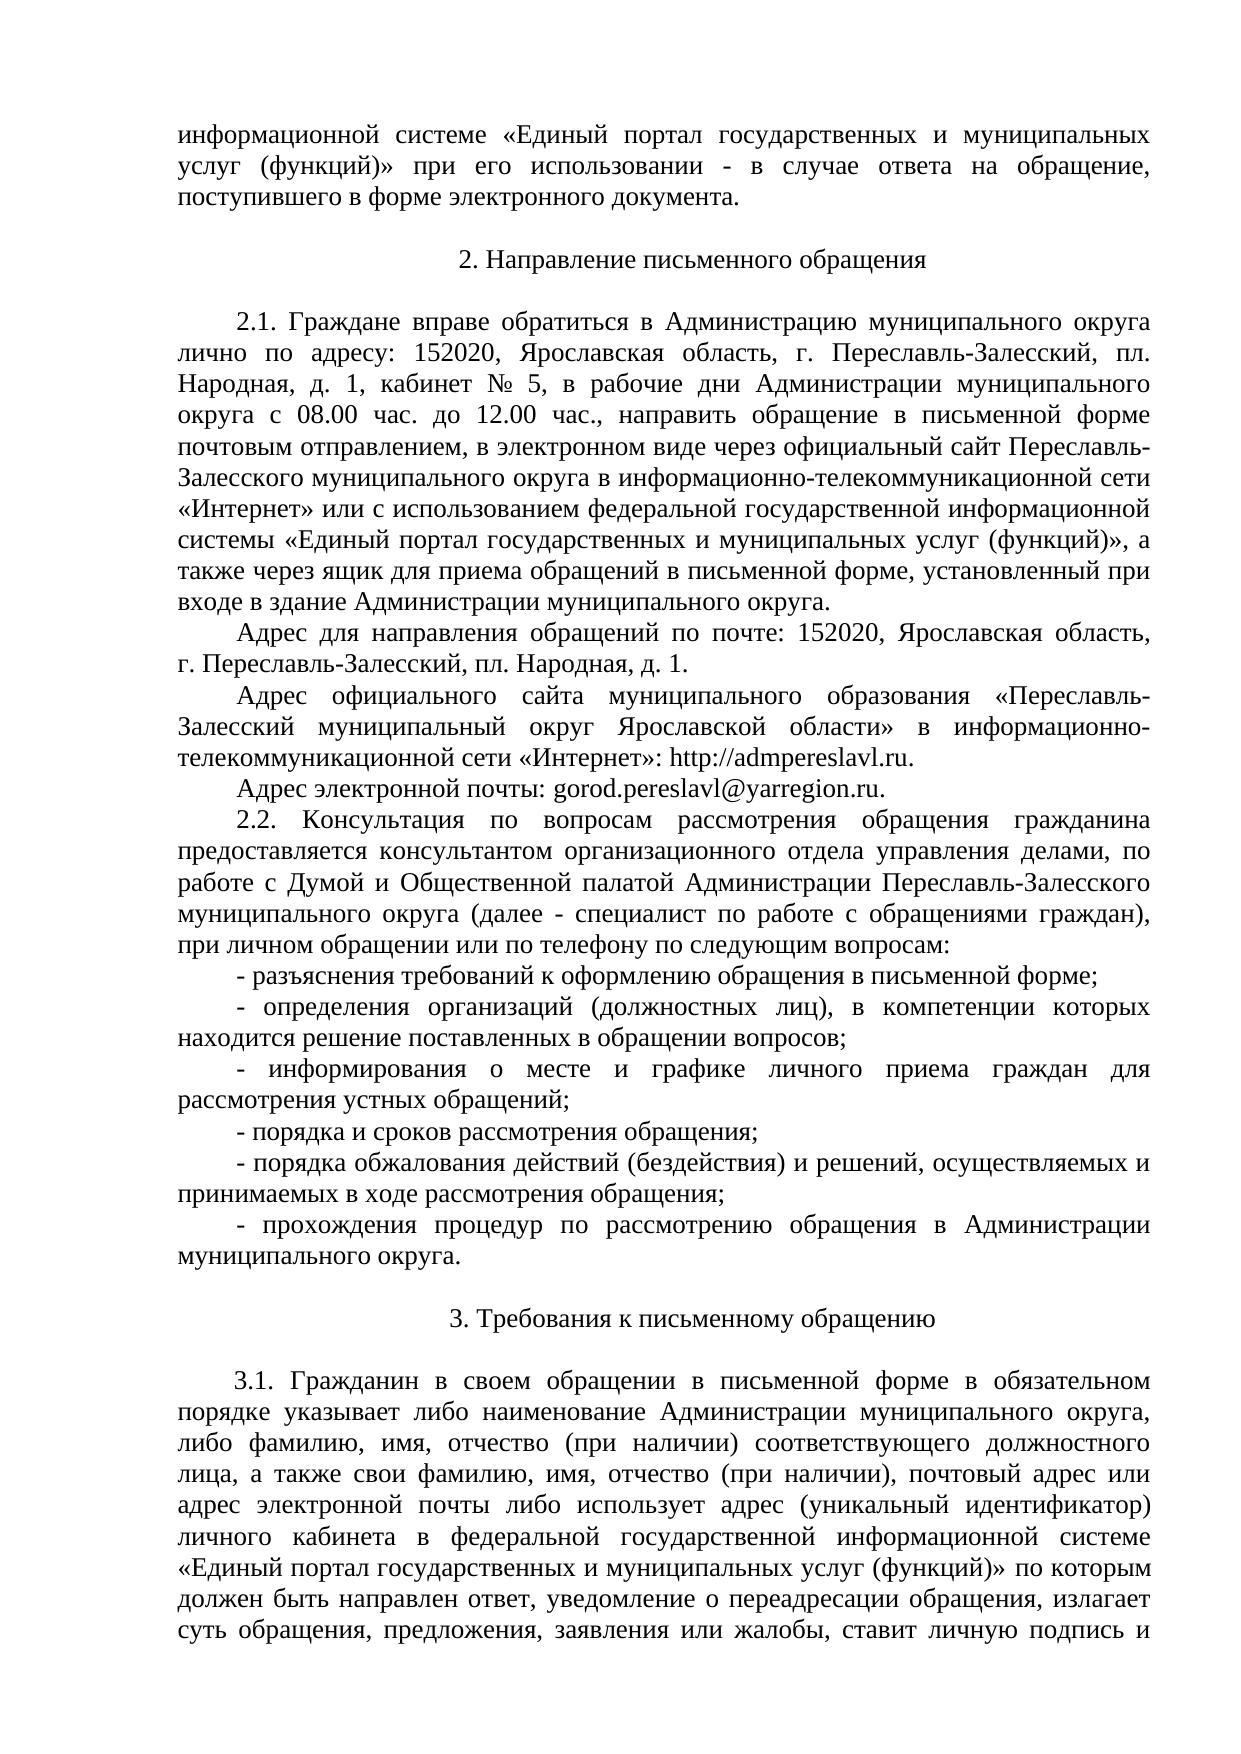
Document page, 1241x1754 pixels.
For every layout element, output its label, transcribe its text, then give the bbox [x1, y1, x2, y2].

text 3. Требования к письменному обращению [177, 1302, 1152, 1333]
text Адрес электронной почты: gorod.pereslavl@yarregion.ru. [177, 772, 1152, 803]
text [177, 1364, 1152, 1644]
text - определения организаций (должностных лиц), в компетенции которых находится решение поставленных в обращении вопросов; [177, 990, 1152, 1052]
text 2.2. Консультация по вопросам рассмотрения обращения гражданина предоставляется консультантом организационного отдела управления делами, по работе с Думой и Общественной палатой Администрации Переславль-Залесского муниципального округа (далее - специалист по работе с обращениями граждан), при личном обращении или по телефону по следующим вопросам: [177, 803, 1152, 959]
text - разъяснения требований к оформлению обращения в письменной форме; [177, 959, 1152, 990]
text - порядка и сроков рассмотрения обращения; [177, 1115, 1152, 1146]
text - информирования о месте и графике личного приема граждан для рассмотрения устных обращений; [177, 1052, 1152, 1115]
text 2.1. Граждане вправе обратиться в Администрацию муниципального округа лично по адресу: 152020, Ярославская область, г. Переславль-Залесский, пл. Народная, д. 1, кабинет № 5, в рабочие дни Администрации муниципального округа с 08.00 час. до 12.00 час., направить обращение в письменной форме почтовым отправлением, в электронном виде через официальный сайт Переславль-Залесского муниципального округа в информационно-телекоммуникационной сети «Интернет» или с использованием федеральной государственной информационной системы «Единый портал государственных и муниципальных услуг (функций)», а также через ящик для приема обращений в письменной форме, установленный при входе в здание Администрации муниципального округа. [177, 305, 1152, 616]
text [177, 118, 1152, 212]
text Адрес официального сайта муниципального образования «Переславль-Залесский муниципальный округ Ярославской области» в информационно-телекоммуникационной сети «Интернет»: http://admpereslavl.ru. [177, 679, 1152, 772]
text - прохождения процедур по рассмотрению обращения в Администрации муниципального округа. [177, 1208, 1152, 1271]
text 2. Направление письменного обращения [177, 243, 1152, 274]
text Адрес для направления обращений по почте: 152020, Ярославская область, г. Переславль-Залесский, пл. Народная, д. 1. [177, 616, 1152, 679]
text - порядка обжалования действий (бездействия) и решений, осуществляемых и принимаемых в ходе рассмотрения обращения; [177, 1146, 1152, 1208]
